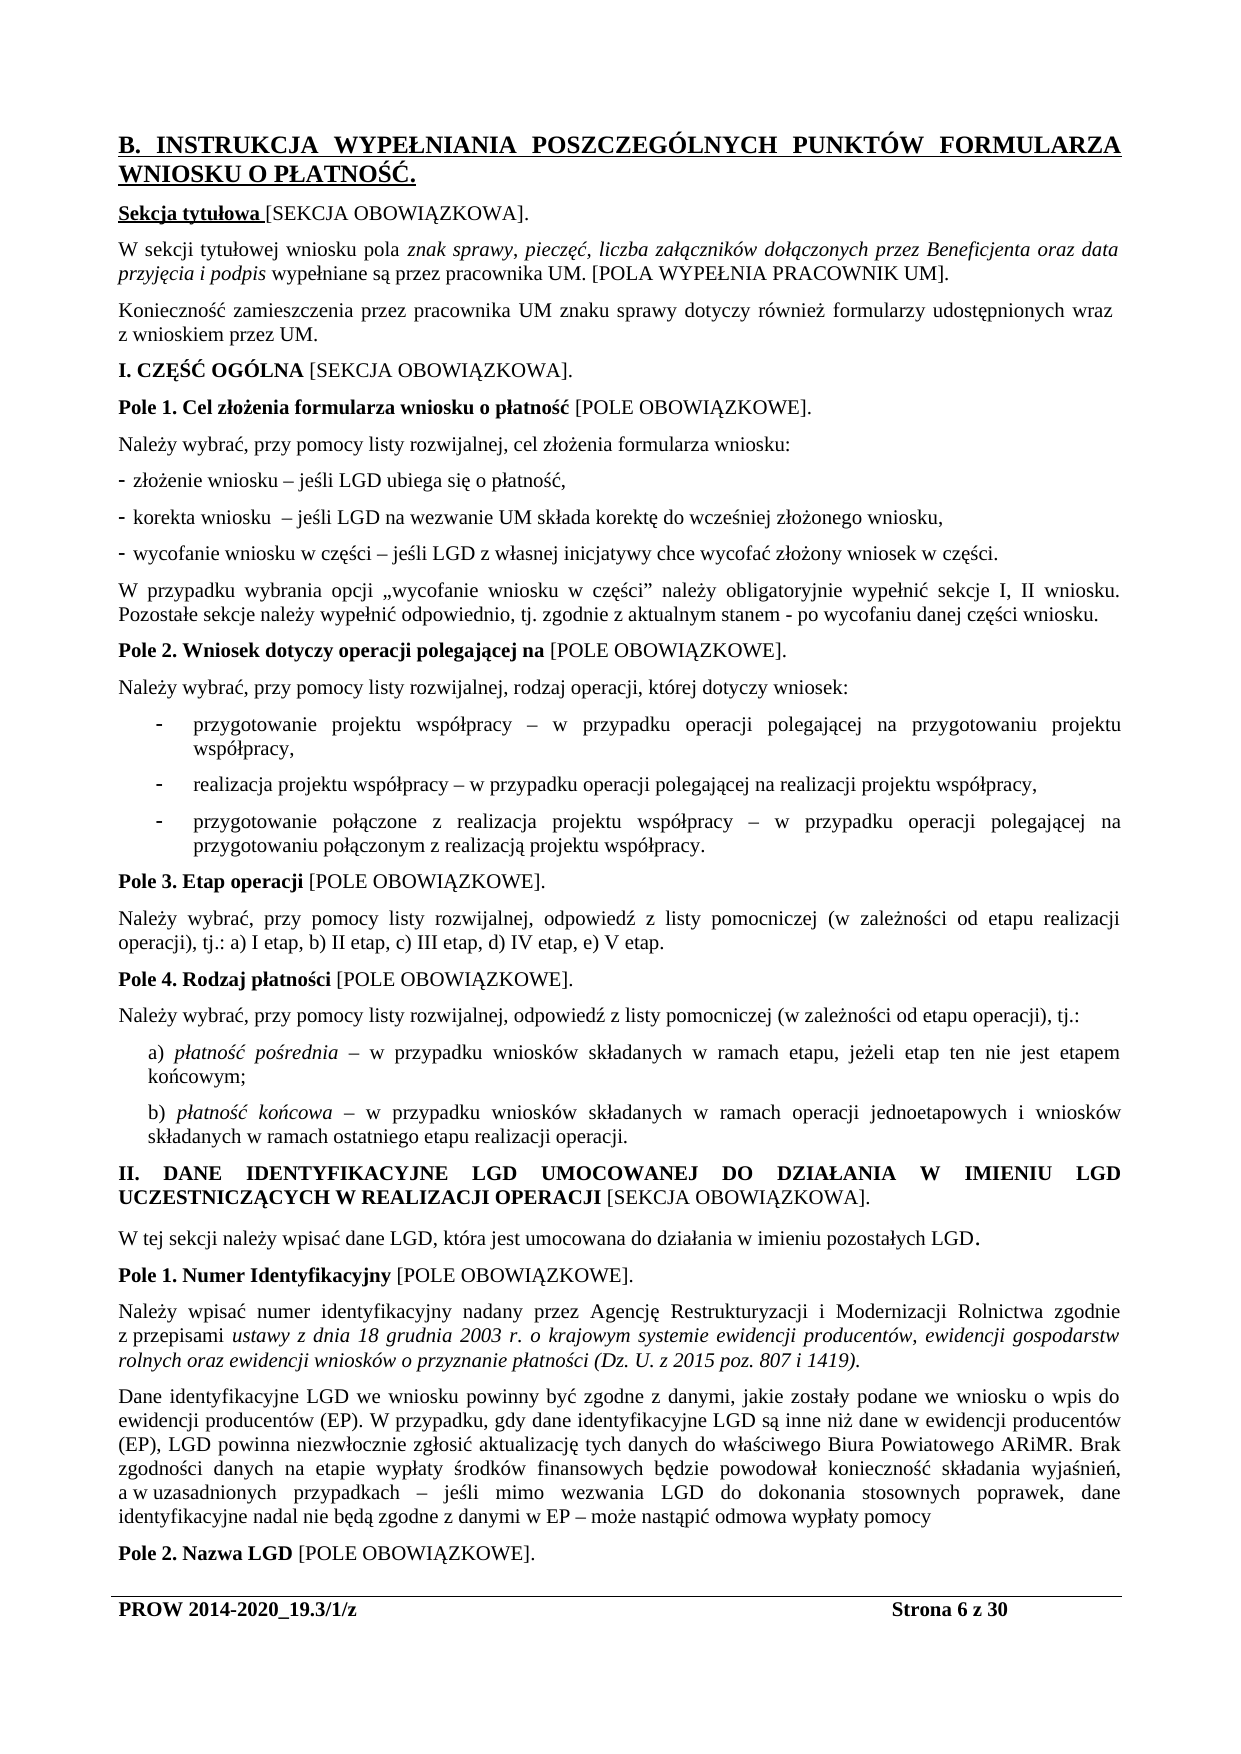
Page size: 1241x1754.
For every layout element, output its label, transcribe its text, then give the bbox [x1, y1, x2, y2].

text Należy wpisać numer identyfikacyjny nadany przez Agencję Restrukturyzacji i Modernizacji Rolnictwa zgodnie z przepisami ustawy z dnia 18 grudnia 2003 r. o krajowym systemie ewidencji producentów, ewidencji gospodarstw rolnych oraz ewidencji wniosków o przyznanie płatności (Dz. U. z 2015 poz. 807 i 1419). [118, 1299, 1122, 1372]
list Należy wybrać, przy pomocy listy rozwijalnej, odpowiedź z listy pomocniczej (w zależności od etapu realizacji operacji), tj.: a) I etap, b) II etap, c) III etap, d) IV etap, e) V etap. [118, 906, 1122, 954]
text a) płatność pośrednia – w przypadku wniosków składanych w ramach etapu, jeżeli etap ten nie jest etapem końcowym; [148, 1040, 1122, 1088]
list W przypadku wybrania opcji „wycofanie wniosku w części” należy obligatoryjnie wypełnić sekcje I, II wniosku. Pozostałe sekcje należy wypełnić odpowiednio, tj. zgodnie z aktualnym stanem - po wycofaniu danej części wniosku. [118, 578, 1122, 626]
text Konieczność zamieszczenia przez pracownika UM znaku sprawy dotyczy również formularzy udostępnionych wraz z wnioskiem przez UM. [118, 298, 1122, 346]
text Pole 3. Etap operacji [POLE OBOWIĄZKOWE]. [118, 869, 1122, 893]
list realizacja projektu współpracy – w przypadku operacji polegającej na realizacji projektu współpracy, [156, 772, 1122, 796]
list wycofanie wniosku w części – jeśli LGD z własnej inicjatywy chce wycofać złożony wniosek w części. [118, 541, 1122, 565]
list Należy wybrać, przy pomocy listy rozwijalnej, cel złożenia formularza wniosku: [118, 432, 1122, 456]
text Należy wybrać, przy pomocy listy rozwijalnej, odpowiedź z listy pomocniczej (w zależności od etapu operacji), tj.: [118, 1003, 1122, 1027]
list złożenie wniosku – jeśli LGD ubiega się o płatność, [118, 468, 1122, 492]
text Dane identyfikacyjne LGD we wniosku powinny być zgodne z danymi, jakie zostały podane we wniosku o wpis do ewidencji producentów (EP). W przypadku, gdy dane identyfikacyjne LGD są inne niż dane w ewidencji producentów (EP), LGD powinna niezwłocznie zgłosić aktualizację tych danych do właściwego Biura Powiatowego ARiMR. Brak zgodności danych na etapie wypłaty środków finansowych będzie powodował konieczność składania wyjaśnień, a w uzasadnionych przypadkach – jeśli mimo wezwania LGD do dokonania stosownych poprawek, dane identyfikacyjne nadal nie będą zgodne z danymi w EP – może nastąpić odmowa wypłaty pomocy [118, 1384, 1122, 1528]
text I. CZĘŚĆ OGÓLNA [SEKCJA OBOWIĄZKOWA]. [118, 358, 1122, 382]
text W sekcji tytułowej wniosku pola znak sprawy, pieczęć, liczba załączników dołączonych przez Beneficjenta oraz data przyjęcia i podpis wypełniane są przez pracownika UM. [POLA WYPEŁNIA PRACOWNIK UM]. [118, 237, 1122, 285]
text B. INSTRUKCJA WYPEŁNIANIA POSZCZEGÓLNYCH PUNKTÓW FORMULARZA WNIOSKU O PŁATNOŚĆ. [118, 157, 1122, 188]
text Pole 1. Numer Identyfikacyjny [POLE OBOWIĄZKOWE]. [118, 1263, 1122, 1287]
text Pole 4. Rodzaj płatności [POLE OBOWIĄZKOWE]. [118, 967, 1122, 991]
text W tej sekcji należy wpisać dane LGD, która jest umocowana do działania w imieniu pozostałych LGD. [118, 1222, 1122, 1250]
text Pole 2. Nazwa LGD [POLE OBOWIĄZKOWE]. [118, 1541, 1122, 1565]
text Sekcja tytułowa [SEKCJA OBOWIĄZKOWA]. [118, 201, 1122, 225]
list przygotowanie połączone z realizacja projektu współpracy – w przypadku operacji polegającej na przygotowaniu połączonym z realizacją projektu współpracy. [156, 809, 1122, 857]
text B. INSTRUKCJA WYPEŁNIANIA POSZCZEGÓLNYCH PUNKTÓW FORMULARZA WNIOSKU O PŁATNOŚĆ. [118, 131, 1122, 156]
text Pole 2. Wniosek dotyczy operacji polegającej na [POLE OBOWIĄZKOWE]. [118, 638, 1122, 662]
text Pole 1. Cel złożenia formularza wniosku o płatność [POLE OBOWIĄZKOWE]. [118, 395, 1122, 419]
text Należy wybrać, przy pomocy listy rozwijalnej, rodzaj operacji, której dotyczy wniosek: [118, 675, 1122, 699]
list przygotowanie projektu współpracy – w przypadku operacji polegającej na przygotowaniu projektu współpracy, [156, 712, 1122, 760]
text b) płatność końcowa – w przypadku wniosków składanych w ramach operacji jednoetapowych i wniosków składanych w ramach ostatniego etapu realizacji operacji. [148, 1100, 1122, 1148]
list korekta wniosku – jeśli LGD na wezwanie UM składa korektę do wcześniej złożonego wniosku, [118, 505, 1122, 529]
text II. DANE IDENTYFIKACYJNE LGD UMOCOWANEJ DO DZIAŁANIA W IMIENIU LGD UCZESTNICZĄCYCH W REALIZACJI OPERACJI [SEKCJA OBOWIĄZKOWA]. [118, 1161, 1122, 1209]
